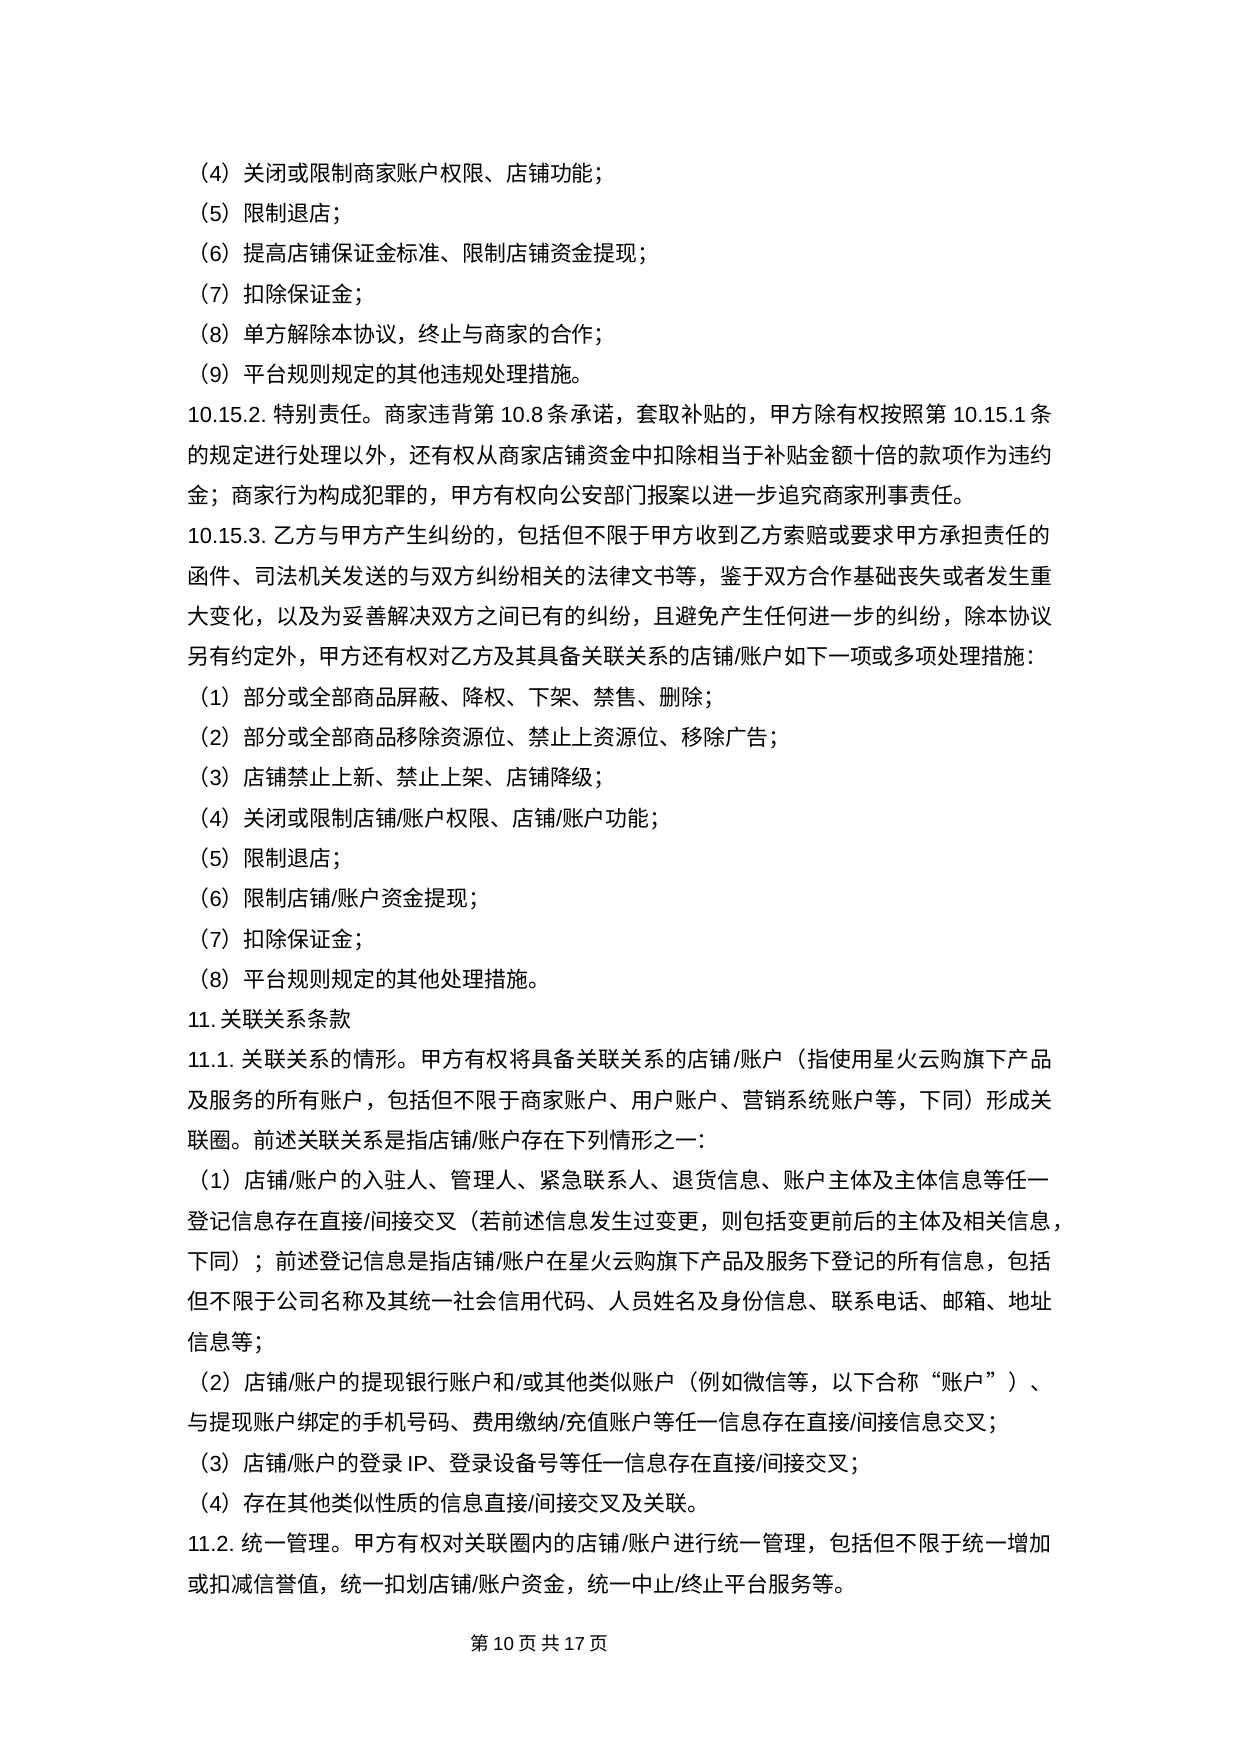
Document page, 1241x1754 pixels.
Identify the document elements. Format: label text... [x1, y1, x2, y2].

list 11.2. 统一管理。甲方有权对关联圈内的店铺/账户进行统一管理，包括但不限于统一增加或扣减信誉值，统一扣划店铺/账户资金，统一中止/终止平台服务等。 [187, 1522, 1053, 1603]
list （2）部分或全部商品移除资源位、禁止上资源位、移除广告； [187, 716, 1053, 756]
list （3）店铺/账户的登录IP、登录设备号等任一信息存在直接/间接交叉； [187, 1441, 1053, 1482]
list （4）关闭或限制店铺/账户权限、店铺/账户功能； [187, 796, 1053, 837]
list （7）扣除保证金； [187, 917, 1053, 958]
list （1）店铺/账户的入驻人、管理人、紧急联系人、退货信息、账户主体及主体信息等任一登记信息存在直接/间接交叉（若前述信息发生过变更，则包括变更前后的主体及相关信息，下同）；前述登记信息是指店铺/账户在星火云购旗下产品及服务下登记的所有信息，包括但不限于公司名称及其统一社会信用代码、人员姓名及身份信息、联系电话、邮箱、地址信息等； [187, 1159, 1053, 1361]
list （8）单方解除本协议，终止与商家的合作； [187, 313, 1053, 353]
list 11.1. 关联关系的情形。甲方有权将具备关联关系的店铺/账户（指使用星火云购旗下产品及服务的所有账户，包括但不限于商家账户、用户账户、营销系统账户等，下同）形成关联圈。前述关联关系是指店铺/账户存在下列情形之一： [187, 1038, 1053, 1159]
list 关联关系条款 [187, 998, 1053, 1038]
list （6）提高店铺保证金标准、限制店铺资金提现； [187, 232, 1053, 272]
list （5）限制退店； [187, 192, 1053, 232]
list （3）店铺禁止上新、禁止上架、店铺降级； [187, 756, 1053, 796]
list （9）平台规则规定的其他违规处理措施。 [187, 353, 1053, 393]
list （8）平台规则规定的其他处理措施。 [187, 958, 1053, 998]
list （7）扣除保证金； [187, 272, 1053, 313]
list （1）部分或全部商品屏蔽、降权、下架、禁售、删除； [187, 675, 1053, 716]
list （4）关闭或限制商家账户权限、店铺功能； [187, 151, 1053, 192]
list （4）存在其他类似性质的信息直接/间接交叉及关联。 [187, 1482, 1053, 1522]
list （6）限制店铺/账户资金提现； [187, 877, 1053, 917]
list 10.15.2. 特别责任。商家违背第10.8条承诺，套取补贴的，甲方除有权按照第10.15.1条的规定进行处理以外，还有权从商家店铺资金中扣除相当于补贴金额十倍的款项作为违约金；商家行为构成犯罪的，甲方有权向公安部门报案以进一步追究商家刑事责任。 [187, 393, 1053, 514]
list 10.15.3. 乙方与甲方产生纠纷的，包括但不限于甲方收到乙方索赔或要求甲方承担责任的函件、司法机关发送的与双方纠纷相关的法律文书等，鉴于双方合作基础丧失或者发生重大变化，以及为妥善解决双方之间已有的纠纷，且避免产生任何进一步的纠纷，除本协议另有约定外，甲方还有权对乙方及其具备关联关系的店铺/账户如下一项或多项处理措施： [187, 514, 1053, 675]
list （2）店铺/账户的提现银行账户和/或其他类似账户（例如微信等，以下合称“账户”）、与提现账户绑定的手机号码、费用缴纳/充值账户等任一信息存在直接/间接信息交叉； [187, 1361, 1053, 1441]
list （5）限制退店； [187, 837, 1053, 877]
